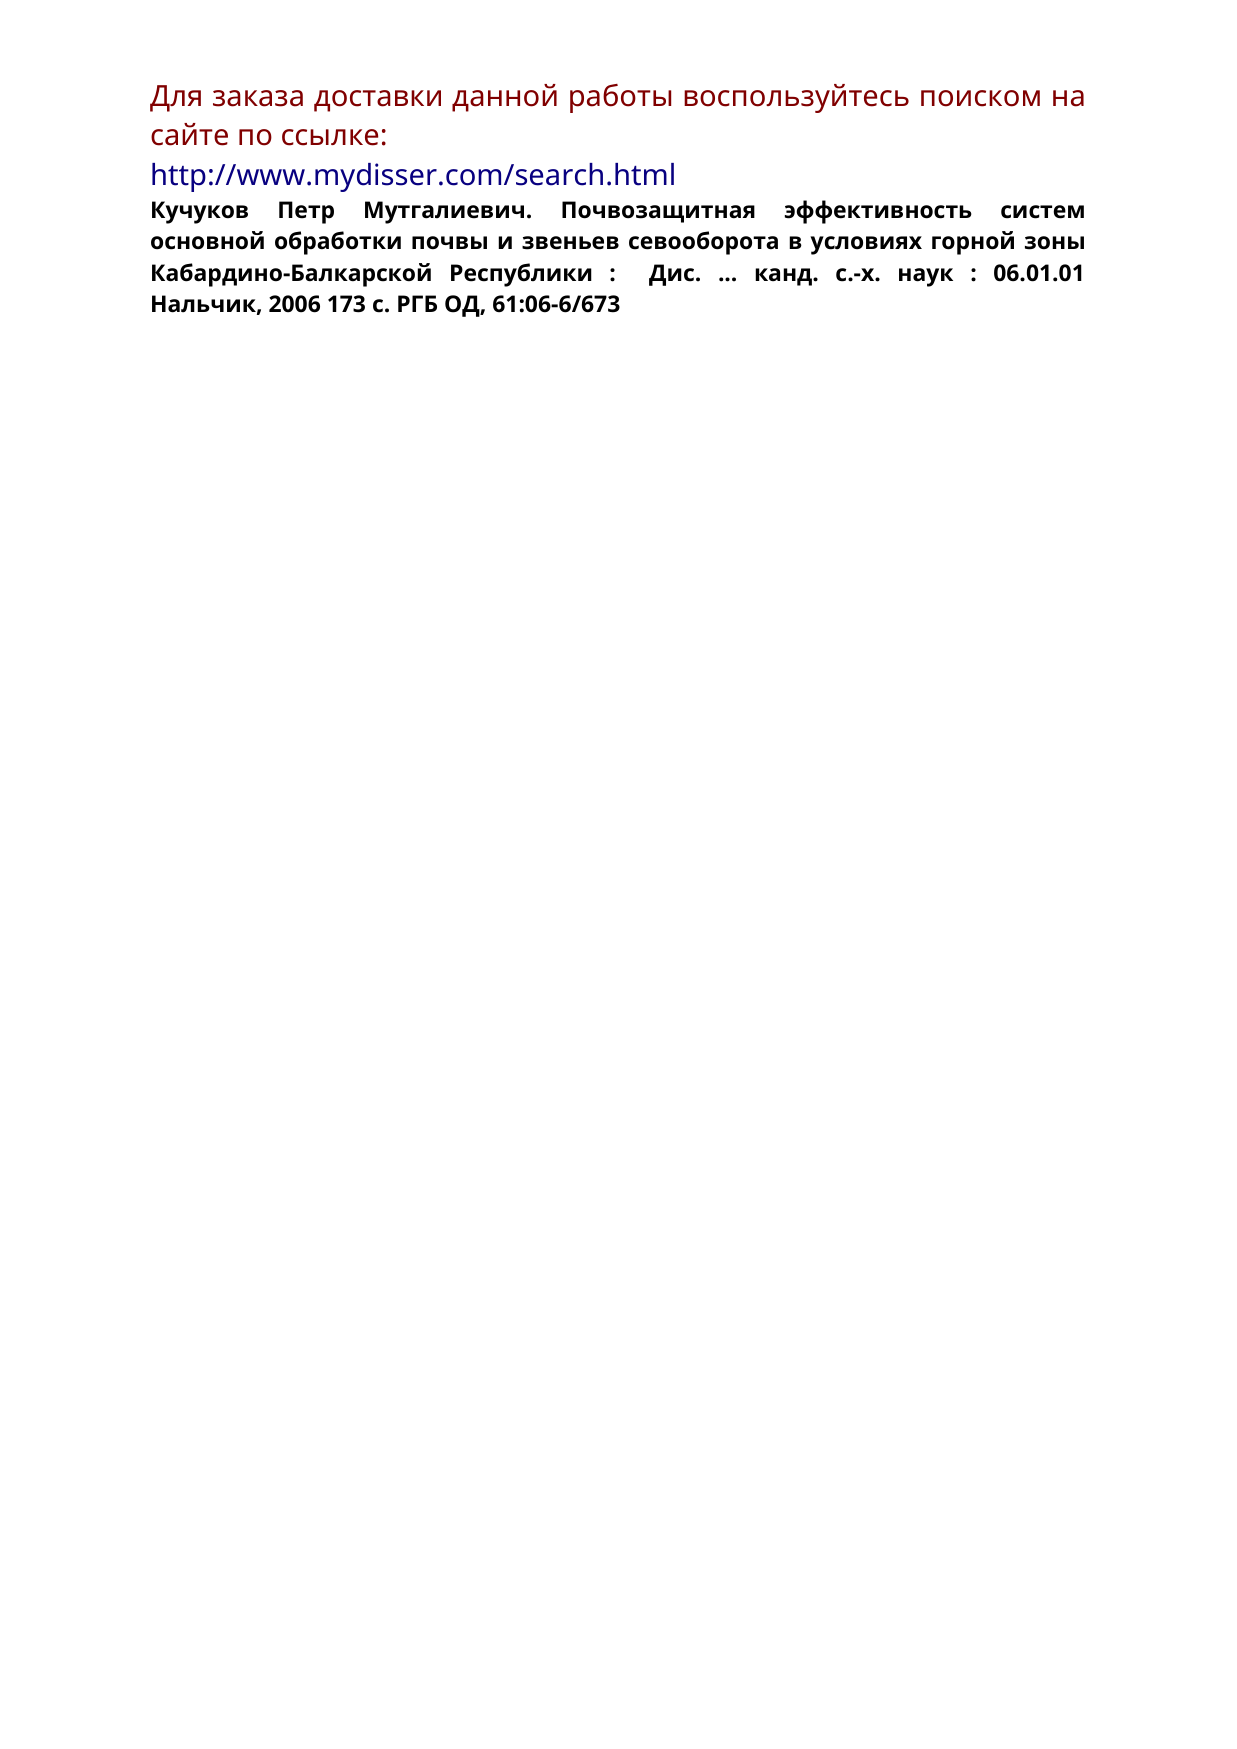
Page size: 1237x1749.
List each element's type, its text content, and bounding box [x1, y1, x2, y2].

text Кучуков Петр Мутгалиевич. Почвозащитная эффективность систем основной обработки почвы и звеньев севооборота в условиях горной зоны Кабардино-Балкарской Республики : Дис. ... канд. с.-х. наук : 06.01.01 Нальчик, 2006 173 с. РГБ ОД, 61:06-6/673 [150, 194, 1086, 319]
